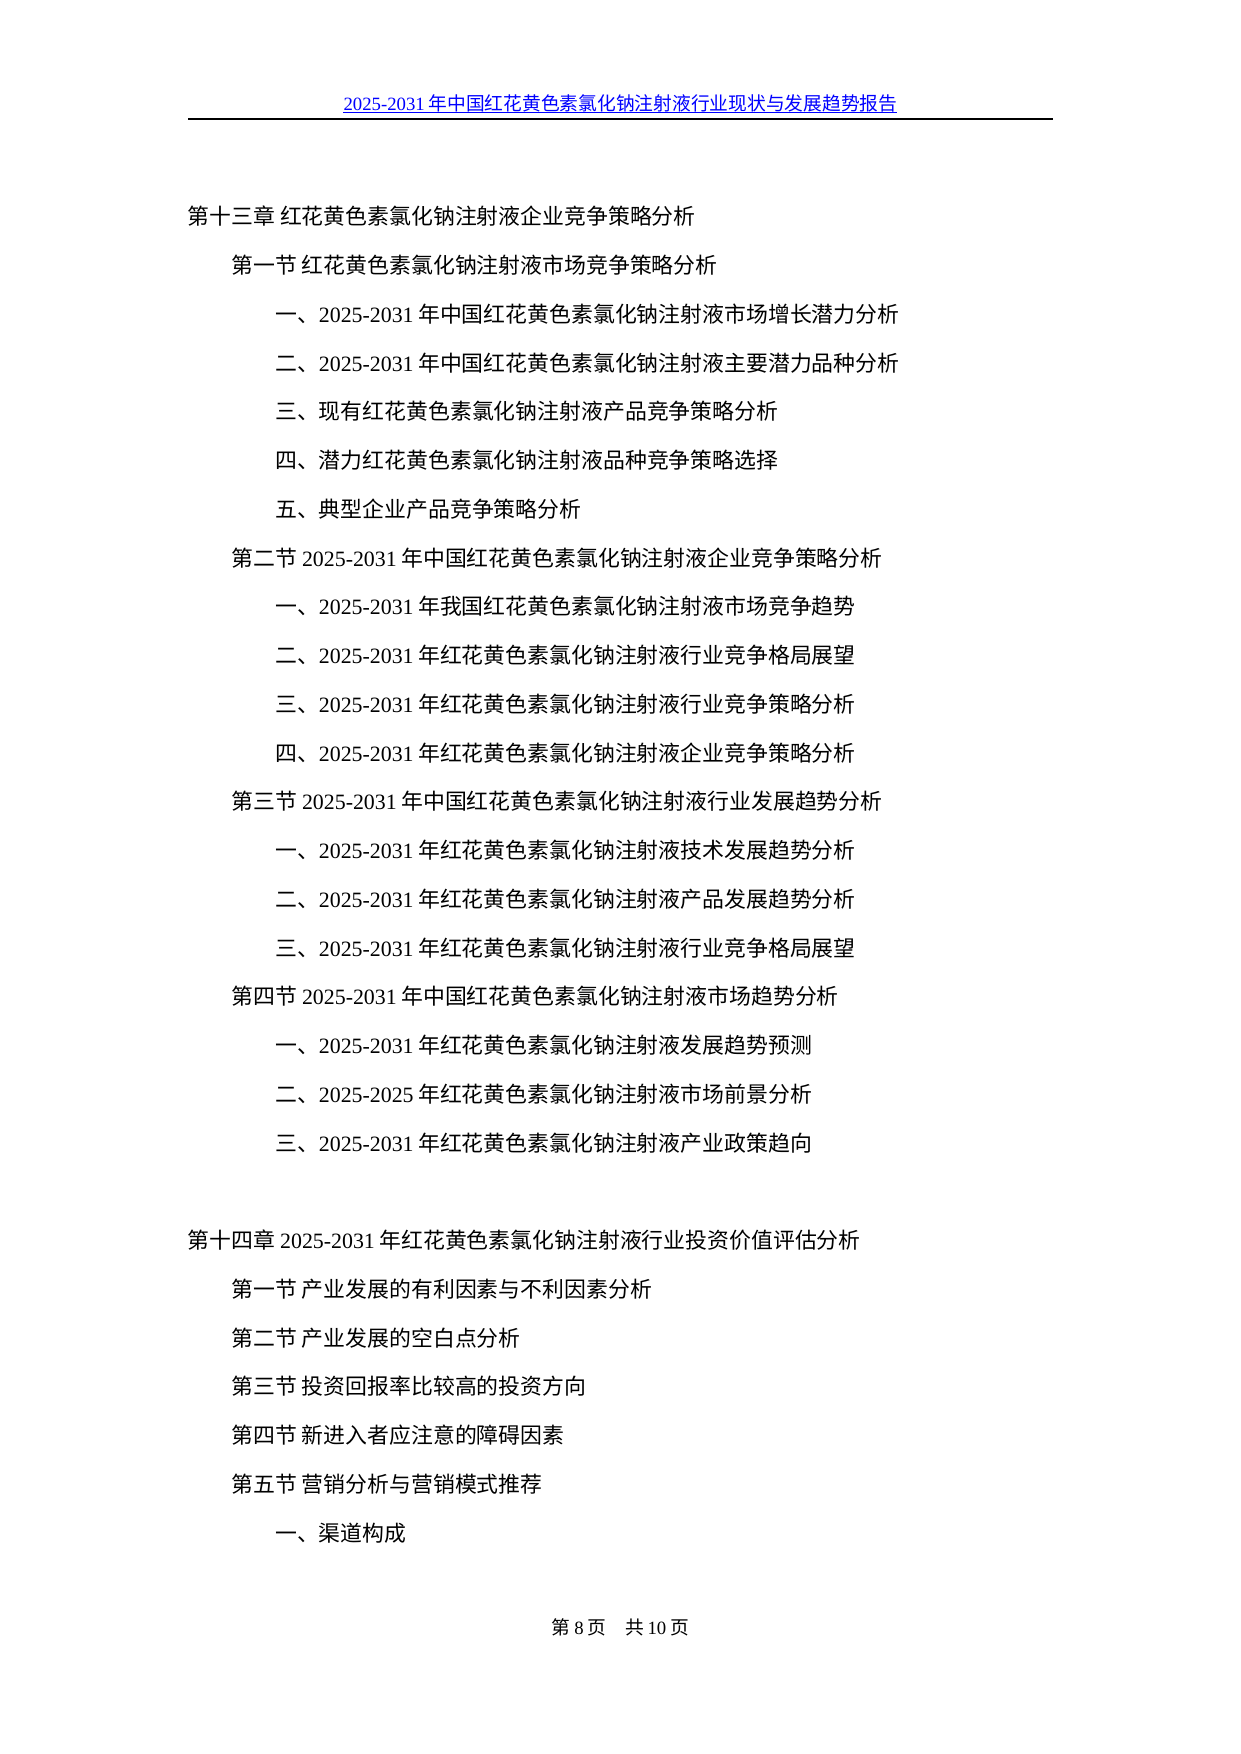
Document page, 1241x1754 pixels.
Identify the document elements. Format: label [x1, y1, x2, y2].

text [187, 150, 1053, 1548]
